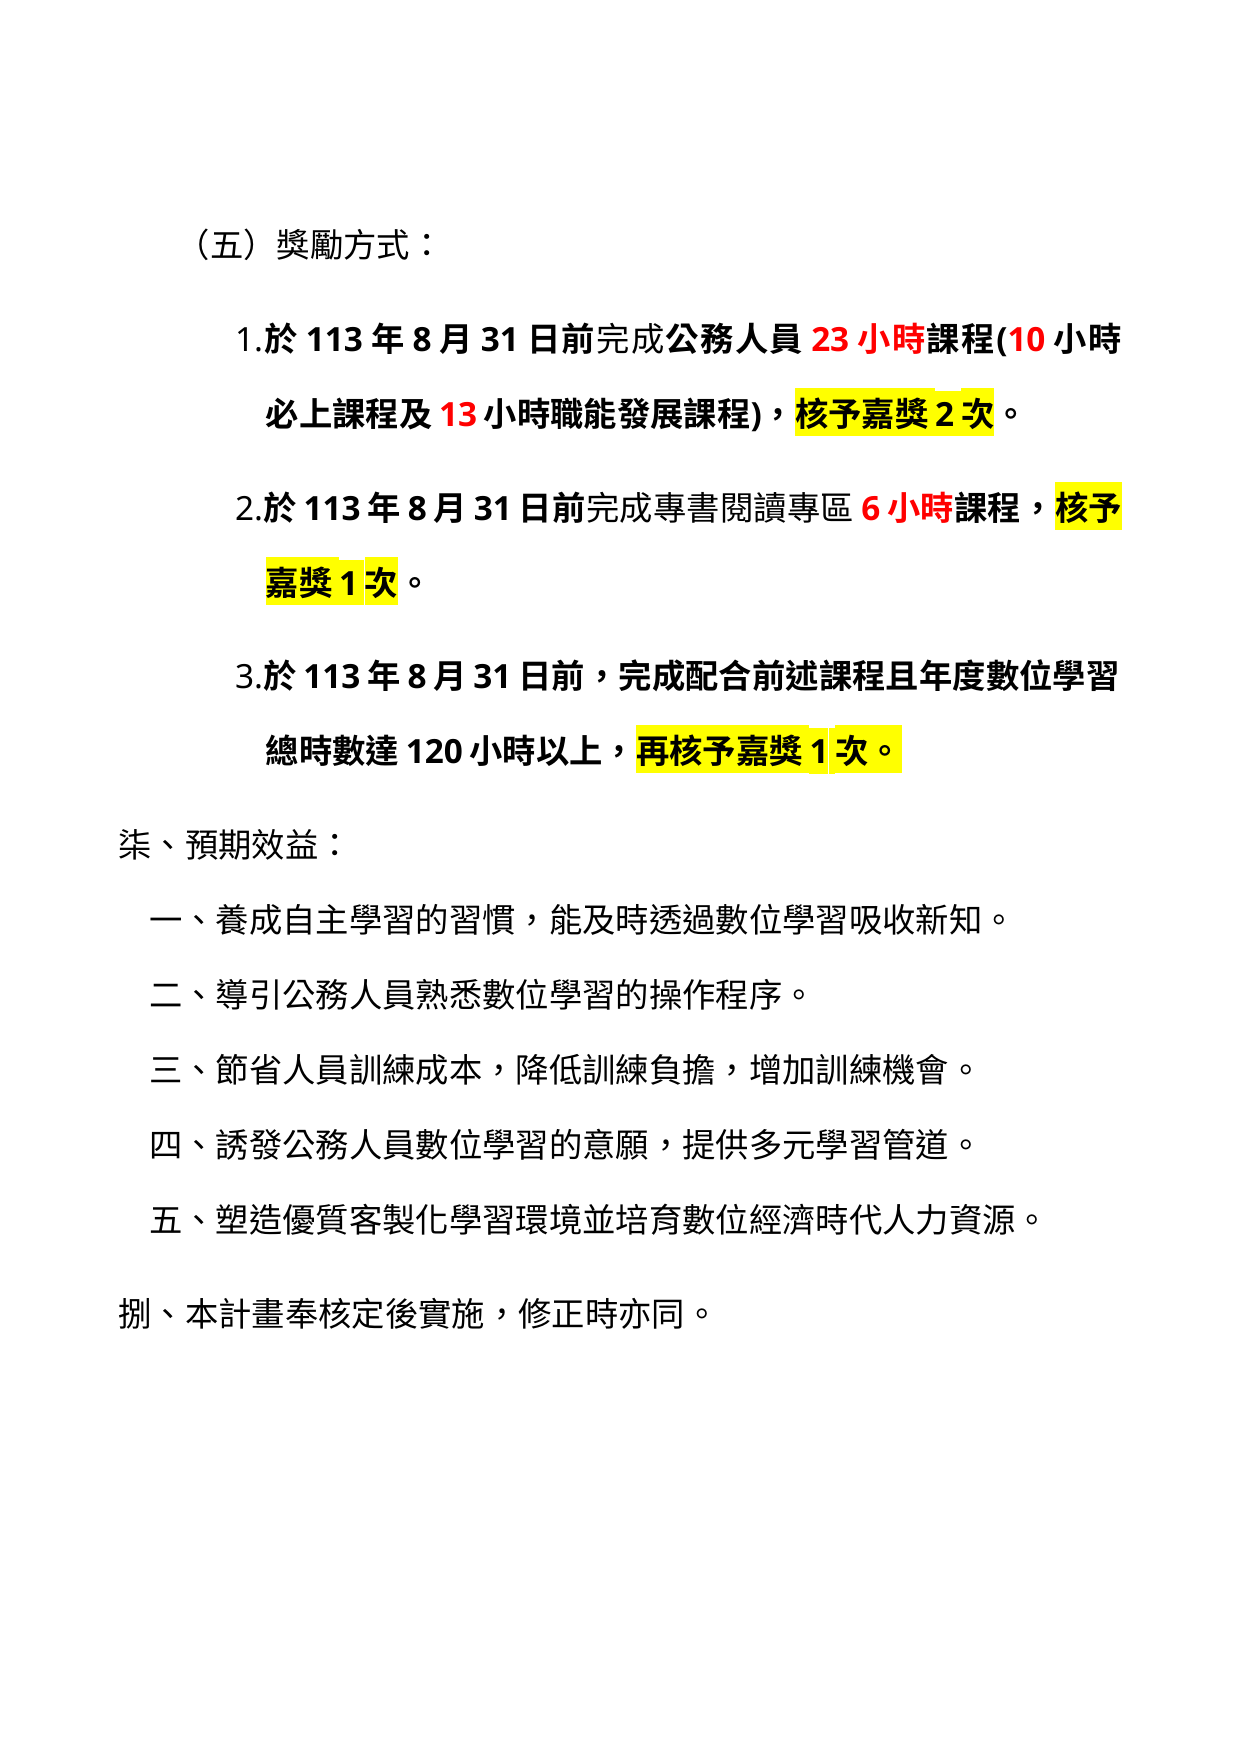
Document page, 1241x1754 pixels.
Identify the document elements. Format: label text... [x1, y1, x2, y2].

text 五、塑造優質客製化學習環境並培育數位經濟時代人力資源。 [149, 1181, 1122, 1256]
text 3.於113年8月31日前，完成配合前述課程且年度數位學習總時數達120小時以上，再核予嘉獎1次。 [235, 637, 1122, 787]
text 二、導引公務人員熟悉數位學習的操作程序。 [149, 956, 1122, 1031]
text （五）獎勵方式： [177, 206, 1122, 281]
text 一、養成自主學習的習慣，能及時透過數位學習吸收新知。 [149, 881, 1122, 956]
text 三、節省人員訓練成本，降低訓練負擔，增加訓練機會。 [149, 1031, 1122, 1106]
text 柒、預期效益： [118, 806, 1122, 881]
text 2.於113年8月31日前完成專書閱讀專區6小時課程，核予嘉獎1次。 [235, 468, 1122, 618]
text 捌、本計畫奉核定後實施，修正時亦同。 [118, 1274, 1122, 1349]
text 1.於113年8月31日前完成公務人員23小時課程(10小時必上課程及13小時職能發展課程)，核予嘉獎2次。 [235, 299, 1122, 449]
text 四、誘發公務人員數位學習的意願，提供多元學習管道。 [149, 1106, 1122, 1181]
